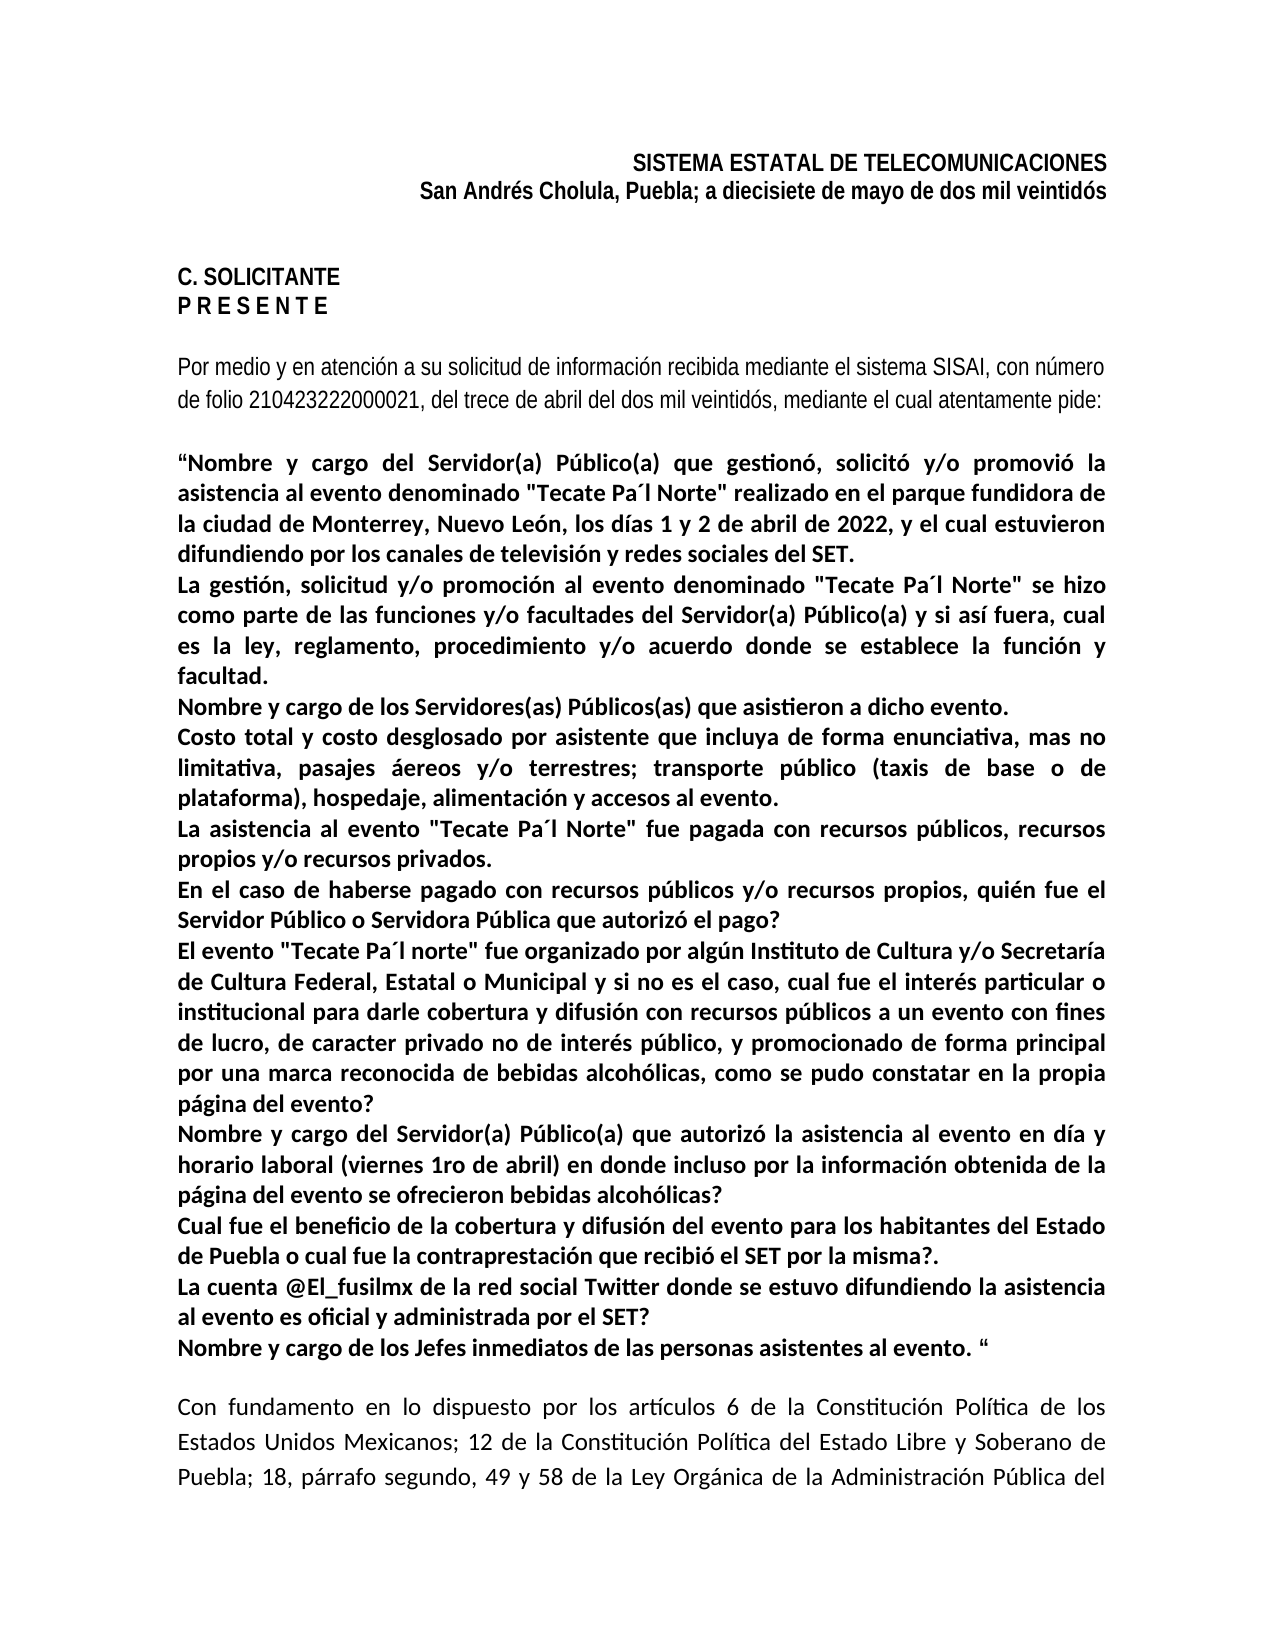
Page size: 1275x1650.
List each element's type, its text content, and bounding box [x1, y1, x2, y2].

text C. SOLICITANTE [177, 262, 1107, 291]
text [177, 1391, 1107, 1492]
text Nombre y cargo del Servidor(a) Público(a) que autorizó la asistencia al evento en día y horario laboral (viernes 1ro de abril) en donde incluso por la información obtenida de la página del evento se ofrecieron bebidas alcohólicas? [177, 1118, 1107, 1210]
text La gestión, solicitud y/o promoción al evento denominado "Tecate Pa´l Norte" se hizo como parte de las funciones y/o facultades del Servidor(a) Público(a) y si así fuera, cual es la ley, reglamento, procedimiento y/o acuerdo donde se establece la función y facultad. [177, 569, 1107, 691]
text Por medio y en atención a su solicitud de información recibida mediante el sistema SISAI, con número de folio 210423222000021, del trece de abril del dos mil veintidós, mediante el cual atentamente pide: [177, 352, 1107, 414]
text “Nombre y cargo del Servidor(a) Público(a) que gestionó, solicitó y/o promovió la asistencia al evento denominado "Tecate Pa´l Norte" realizado en el parque fundidora de la ciudad de Monterrey, Nuevo León, los días 1 y 2 de abril de 2022, y el cual estuvieron difundiendo por los canales de televisión y redes sociales del SET. [177, 447, 1107, 569]
text La asistencia al evento "Tecate Pa´l Norte" fue pagada con recursos públicos, recursos propios y/o recursos privados. [177, 813, 1107, 874]
text Costo total y costo desglosado por asistente que incluya de forma enunciativa, mas no limitativa, pasajes áereos y/o terrestres; transporte público (taxis de base o de plataforma), hospedaje, alimentación y accesos al evento. [177, 722, 1107, 813]
text Nombre y cargo de los Servidores(as) Públicos(as) que asistieron a dicho evento. [177, 691, 1107, 722]
text SISTEMA ESTATAL DE TELECOMUNICACIONES [177, 148, 1107, 176]
text Nombre y cargo de los Jefes inmediatos de las personas asistentes al evento. “ [177, 1332, 1107, 1362]
text En el caso de haberse pagado con recursos públicos y/o recursos propios, quién fue el Servidor Público o Servidora Pública que autorizó el pago? [177, 874, 1107, 935]
text El evento "Tecate Pa´l norte" fue organizado por algún Instituto de Cultura y/o Secretaría de Cultura Federal, Estatal o Municipal y si no es el caso, cual fue el interés particular o institucional para darle cobertura y difusión con recursos públicos a un evento con fines de lucro, de caracter privado no de interés público, y promocionado de forma principal por una marca reconocida de bebidas alcohólicas, como se pudo constatar en la propia página del evento? [177, 935, 1107, 1118]
text P R E S E N T E [177, 291, 1107, 319]
text La cuenta @El_fusilmx de la red social Twitter donde se estuvo difundiendo la asistencia al evento es oficial y administrada por el SET? [177, 1271, 1107, 1332]
text San Andrés Cholula, Puebla; a diecisiete de mayo de dos mil veintidós [177, 176, 1107, 205]
text Cual fue el beneficio de la cobertura y difusión del evento para los habitantes del Estado de Puebla o cual fue la contraprestación que recibió el SET por la misma?. [177, 1210, 1107, 1271]
